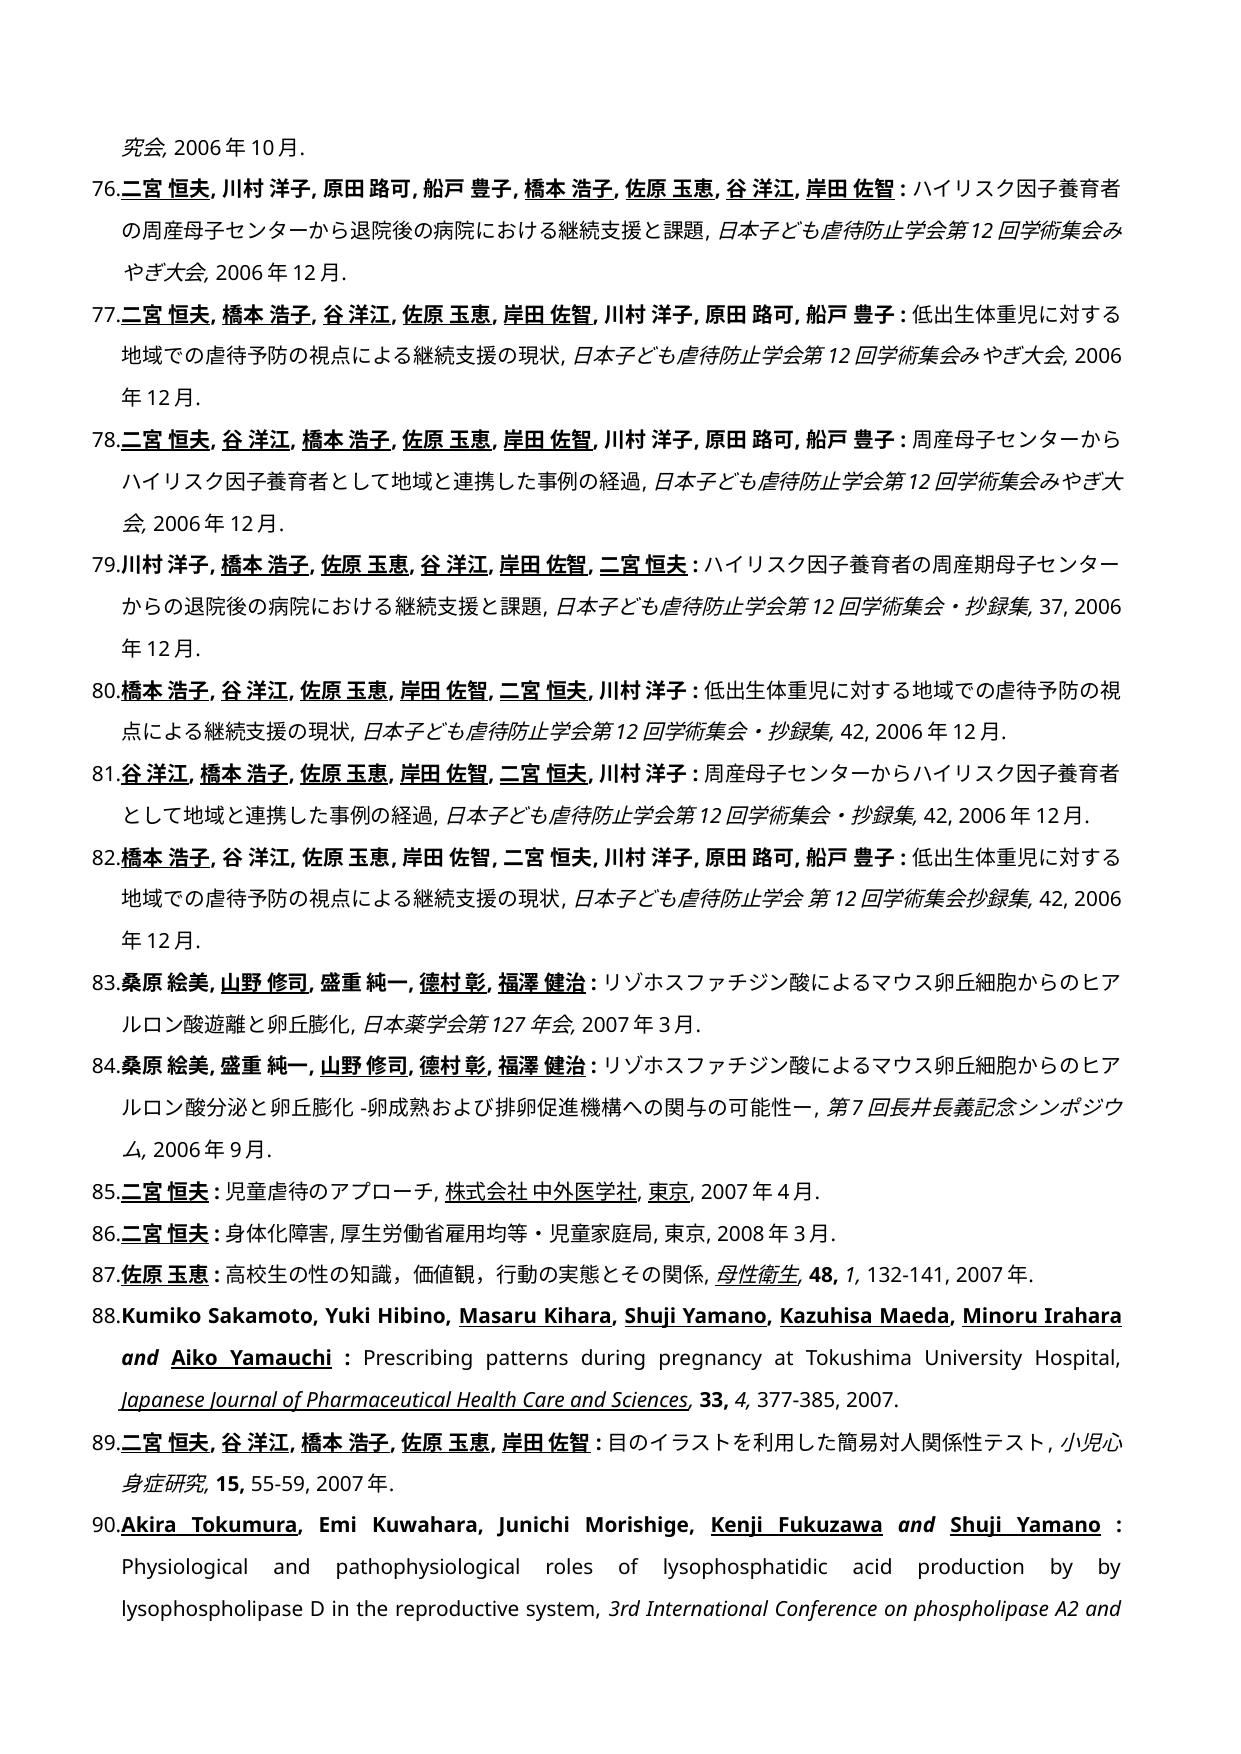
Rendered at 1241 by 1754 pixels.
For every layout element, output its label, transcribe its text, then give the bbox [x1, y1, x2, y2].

list 二宮 恒夫 : 身体化障害, 厚生労働省雇用均等・児童家庭局, 東京, 2008年3月. [92, 1211, 1122, 1253]
list 佐原 玉恵 : 高校生の性の知識，価値観，行動の実態とその関係, 母性衛生, 48, 1, 132-141, 2007年. [92, 1253, 1122, 1295]
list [92, 1503, 1122, 1629]
list 川村 洋子, 橋本 浩子, 佐原 玉恵, 谷 洋江, 岸田 佐智, 二宮 恒夫 : ハイリスク因子養育者の周産期母子センターからの退院後の病院における継続支援と課題, 日本子ども虐待防止学会第12回学術集会・抄録集, 37, 2006年12月. [92, 543, 1122, 668]
list 二宮 恒夫, 谷 洋江, 橋本 浩子, 佐原 玉恵, 岸田 佐智 : 目のイラストを利用した簡易対人関係性テスト, 小児心身症研究, 15, 55-59, 2007年. [92, 1420, 1122, 1503]
list Kumiko Sakamoto, Yuki Hibino, Masaru Kihara, Shuji Yamano, Kazuhisa Maeda, Minoru Irahara and Aiko Yamauchi : Prescribing patterns during pregnancy at Tokushima University Hospital, Japanese Journal of Pharmaceutical Health Care and Sciences, 33, 4, 377-385, 2007. [92, 1295, 1122, 1420]
list 二宮 恒夫 : 児童虐待のアプローチ, 株式会社 中外医学社, 東京, 2007年4月. [92, 1169, 1122, 1211]
list 谷 洋江, 橋本 浩子, 佐原 玉恵, 岸田 佐智, 二宮 恒夫, 川村 洋子 : 周産母子センターからハイリスク因子養育者として地域と連携した事例の経過, 日本子ども虐待防止学会第12回学術集会・抄録集, 42, 2006年12月. [92, 752, 1122, 835]
list 二宮 恒夫, 谷 洋江, 橋本 浩子, 佐原 玉恵, 岸田 佐智, 川村 洋子, 原田 路可, 船戸 豊子 : 周産母子センターからハイリスク因子養育者として地域と連携した事例の経過, 日本子ども虐待防止学会第12回学術集会みやぎ大会, 2006年12月. [92, 417, 1122, 543]
list 桑原 絵美, 山野 修司, 盛重 純一, 德村 彰, 福澤 健治 : リゾホスファチジン酸によるマウス卵丘細胞からのヒアルロン酸遊離と卵丘膨化, 日本薬学会第127年会, 2007年3月. [92, 961, 1122, 1044]
list 橋本 浩子, 谷 洋江, 佐原 玉恵, 岸田 佐智, 二宮 恒夫, 川村 洋子, 原田 路可, 船戸 豊子 : 低出生体重児に対する地域での虐待予防の視点による継続支援の現状, 日本子ども虐待防止学会 第12回学術集会抄録集, 42, 2006年12月. [92, 835, 1122, 961]
list 橋本 浩子, 谷 洋江, 佐原 玉恵, 岸田 佐智, 二宮 恒夫, 川村 洋子 : 低出生体重児に対する地域での虐待予防の視点による継続支援の現状, 日本子ども虐待防止学会第12回学術集会・抄録集, 42, 2006年12月. [92, 668, 1122, 752]
list 桑原 絵美, 盛重 純一, 山野 修司, 德村 彰, 福澤 健治 : リゾホスファチジン酸によるマウス卵丘細胞からのヒアルロン酸分泌と卵丘膨化 -卵成熟および排卵促進機構への関与の可能性ー, 第7回長井長義記念シンポジウム, 2006年9月. [92, 1044, 1122, 1169]
list 二宮 恒夫, 川村 洋子, 原田 路可, 船戸 豊子, 橋本 浩子, 佐原 玉恵, 谷 洋江, 岸田 佐智 : ハイリスク因子養育者の周産母子センターから退院後の病院における継続支援と課題, 日本子ども虐待防止学会第12回学術集会みやぎ大会, 2006年12月. [92, 167, 1122, 292]
list 二宮 恒夫, 橋本 浩子, 谷 洋江, 佐原 玉恵, 岸田 佐智, 川村 洋子, 原田 路可, 船戸 豊子 : 低出生体重児に対する地域での虐待予防の視点による継続支援の現状, 日本子ども虐待防止学会第12回学術集会みやぎ大会, 2006年12月. [92, 292, 1122, 417]
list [92, 125, 1122, 167]
